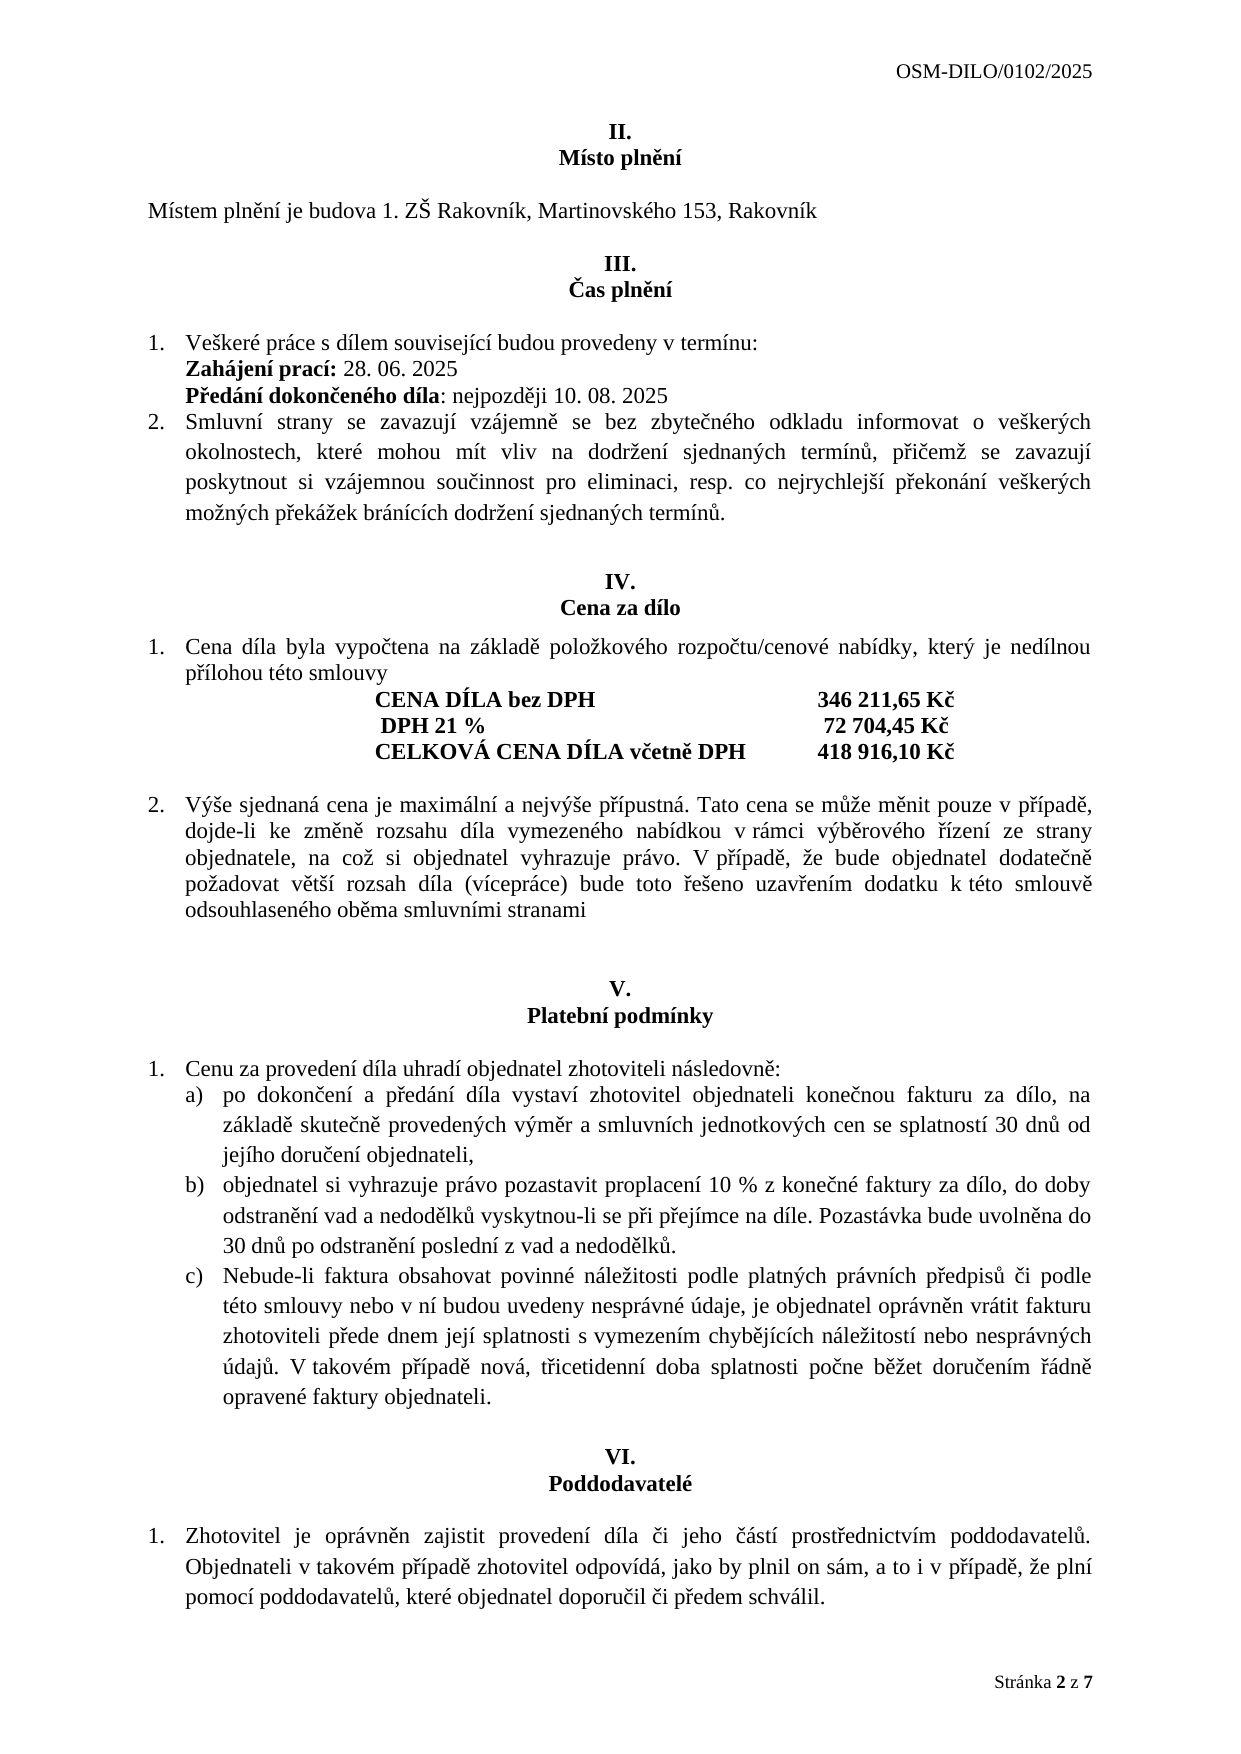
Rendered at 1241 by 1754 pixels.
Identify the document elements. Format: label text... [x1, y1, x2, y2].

text IV. [148, 568, 1092, 594]
subtitle III. [148, 250, 1092, 276]
list Zhotovitel je oprávněn zajistit provedení díla či jeho částí prostřednictvím poddodavatelů. Objednateli v takovém případě zhotovitel odpovídá, jako by plnil on sám, a to i v případě, že plní pomocí poddodavatelů, které objednatel doporučil či předem schválil. [148, 1522, 1092, 1609]
text Místem plnění je budova 1. ZŠ Rakovník, Martinovského 153, Rakovník [148, 197, 1092, 223]
text VI. [148, 1443, 1092, 1470]
text DPH 21 % 72 704,45 Kč [148, 712, 1092, 738]
text CELKOVÁ CENA DÍLA včetně DPH 418 916,10 Kč [148, 738, 1092, 765]
subtitle II. [148, 118, 1092, 144]
subtitle V. [148, 976, 1092, 1002]
list po dokončení a předání díla vystaví zhotovitel objednateli konečnou fakturu za dílo, na základě skutečně provedených výměr a smluvních jednotkových cen se splatností 30 dnů od jejího doručení objednateli, [185, 1081, 1092, 1168]
subtitle Místo plnění [148, 144, 1092, 171]
subtitle Cena za dílo [148, 594, 1092, 620]
list objednatel si vyhrazuje právo pozastavit proplacení 10 % z konečné faktury za dílo, do doby odstranění vad a nedodělků vyskytnou-li se při přejímce na díle. Pozastávka bude uvolněna do 30 dnů po odstranění poslední z vad a nedodělků. [185, 1172, 1092, 1258]
subtitle Platební podmínky [148, 1002, 1092, 1028]
list Cenu za provedení díla uhradí objednatel zhotoviteli následovně: [148, 1054, 1092, 1081]
text CENA DÍLA bez DPH 346 211,65 Kč [148, 686, 1092, 712]
text Zahájení prací: 28. 06. 2025 [185, 355, 1092, 382]
list Nebude-li faktura obsahovat povinné náležitosti podle platných právních předpisů či podle této smlouvy nebo v ní budou uvedeny nesprávné údaje, je objednatel oprávněn vrátit fakturu zhotoviteli přede dnem její splatnosti s vymezením chybějících náležitostí nebo nesprávných údajů. V takovém případě nová, třicetidenní doba splatnosti počne běžet doručením řádně opravené faktury objednateli. [185, 1262, 1092, 1409]
text Poddodavatelé [148, 1470, 1092, 1496]
list Výše sjednaná cena je maximální a nejvýše přípustná. Tato cena se může měnit pouze v případě, dojde-li ke změně rozsahu díla vymezeného nabídkou v rámci výběrového řízení ze strany objednatele, na což si objednatel vyhrazuje právo. V případě, že bude objednatel dodatečně požadovat větší rozsah díla (vícepráce) bude toto řešeno uzavřením dodatku k této smlouvě odsouhlaseného oběma smluvními stranami [148, 791, 1092, 923]
text Předání dokončeného díla: nejpozději 10. 08. 2025 [185, 382, 1092, 408]
list Cena díla byla vypočtena na základě položkového rozpočtu/cenové nabídky, který je nedílnou přílohou této smlouvy [148, 633, 1092, 686]
subtitle Čas plnění [148, 276, 1092, 303]
list Veškeré práce s dílem související budou provedeny v termínu: [148, 329, 1092, 355]
list Smluvní strany se zavazují vzájemně se bez zbytečného odkladu informovat o veškerých okolnostech, které mohou mít vliv na dodržení sjednaných termínů, přičemž se zavazují poskytnout si vzájemnou součinnost pro eliminaci, resp. co nejrychlejší překonání veškerých možných překážek bránících dodržení sjednaných termínů. [148, 408, 1092, 525]
